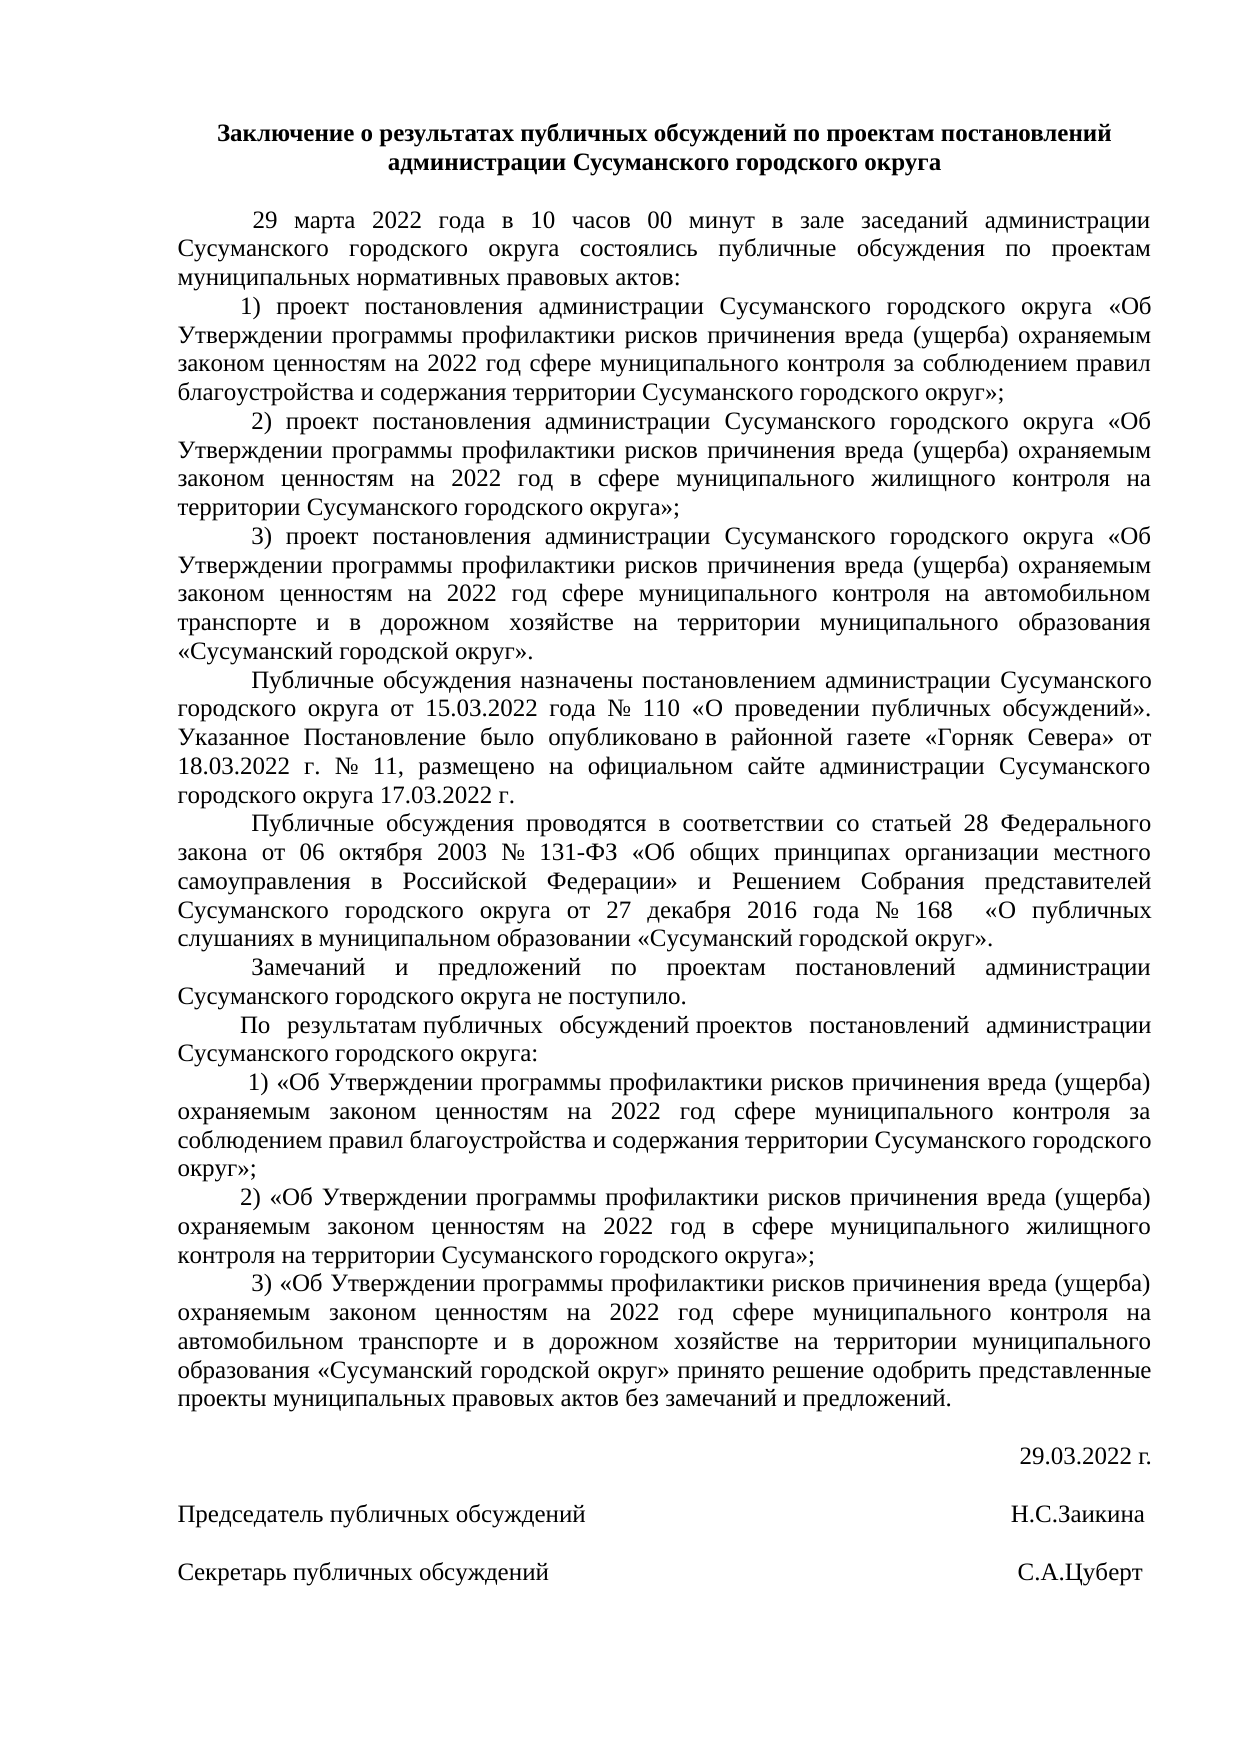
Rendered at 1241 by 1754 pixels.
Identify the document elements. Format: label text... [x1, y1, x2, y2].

text Председатель публичных обсуждений Н.С.Заикина [177, 1499, 1152, 1528]
text 29.03.2022 г. [177, 1441, 1152, 1470]
text 2) «Об Утверждении программы профилактики рисков причинения вреда (ущерба) охраняемым законом ценностям на 2022 год в сфере муниципального жилищного контроля на территории Сусуманского городского округа»; [177, 1182, 1152, 1268]
text 1) проект постановления администрации Сусуманского городского округа «Об Утверждении программы профилактики рисков причинения вреда (ущерба) охраняемым законом ценностям на 2022 год сфере муниципального контроля за соблюдением правил благоустройства и содержания территории Сусуманского городского округ»; [177, 291, 1152, 406]
text 3) проект постановления администрации Сусуманского городского округа «Об Утверждении программы профилактики рисков причинения вреда (ущерба) охраняемым законом ценностям на 2022 год сфере муниципального контроля на автомобильном транспорте и в дорожном хозяйстве на территории муниципального образования «Сусуманский городской округ». [177, 521, 1152, 665]
text 3) «Об Утверждении программы профилактики рисков причинения вреда (ущерба) охраняемым законом ценностям на 2022 год сфере муниципального контроля на автомобильном транспорте и в дорожном хозяйстве на территории муниципального образования «Сусуманский городской округ» принято решение одобрить представленные проекты муниципальных правовых актов без замечаний и предложений. [177, 1268, 1152, 1412]
text 2) проект постановления администрации Сусуманского городского округа «Об Утверждении программы профилактики рисков причинения вреда (ущерба) охраняемым законом ценностям на 2022 год в сфере муниципального жилищного контроля на территории Сусуманского городского округа»; [177, 406, 1152, 521]
text 1) «Об Утверждении программы профилактики рисков причинения вреда (ущерба) охраняемым законом ценностям на 2022 год сфере муниципального контроля за соблюдением правил благоустройства и содержания территории Сусуманского городского округ»; [177, 1067, 1152, 1182]
text Заключение о результатах публичных обсуждений по проектам постановлений администрации Сусуманского городского округа [177, 118, 1152, 176]
text Публичные обсуждения проводятся в соответствии со статьей 28 Федерального закона от 06 октября 2003 № 131-ФЗ «Об общих принципах организации местного самоуправления в Российской Федерации» и Решением Собрания представителей Сусуманского городского округа от 27 декабря 2016 года № 168 «О публичных слушаниях в муниципальном образовании «Сусуманский городской округ». [177, 808, 1152, 952]
text 29 марта 2022 года в 10 часов 00 минут в зале заседаний администрации Сусуманского городского округа состоялись публичные обсуждения по проектам муниципальных нормативных правовых актов: [177, 205, 1152, 291]
text Замечаний и предложений по проектам постановлений администрации Сусуманского городского округа не поступило. [177, 952, 1152, 1010]
text Секретарь публичных обсуждений С.А.Цуберт [177, 1557, 1152, 1586]
text Публичные обсуждения назначены постановлением администрации Сусуманского городского округа от 15.03.2022 года № 110 «О проведении публичных обсуждений». Указанное Постановление было опубликовано в районной газете «Горняк Севера» от 18.03.2022 г. № 11, размещено на официальном сайте администрации Сусуманского городского округа 17.03.2022 г. [177, 665, 1152, 808]
text По результатам публичных обсуждений проектов постановлений администрации Сусуманского городского округа: [177, 1010, 1152, 1067]
